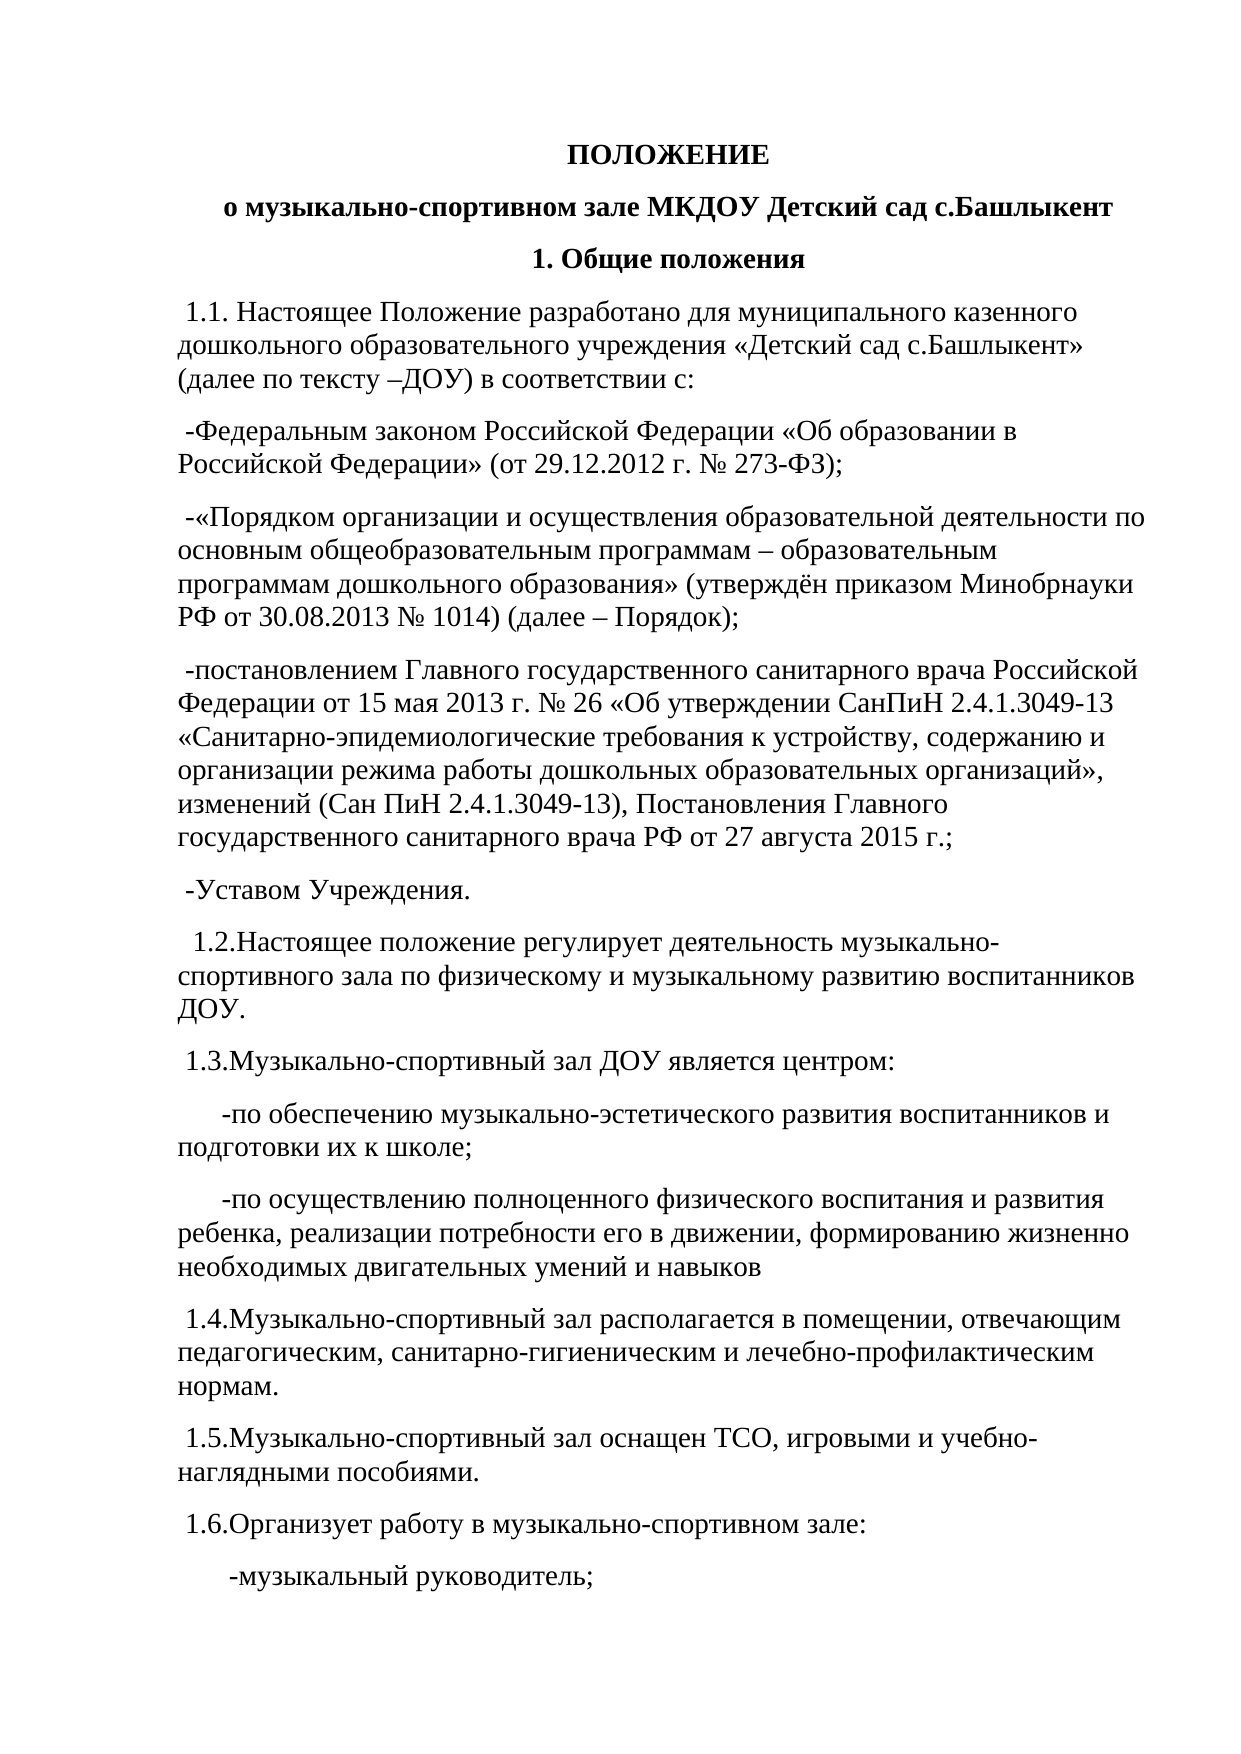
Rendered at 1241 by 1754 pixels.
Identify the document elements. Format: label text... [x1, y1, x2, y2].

text 1.3.Музыкально-спортивный зал ДОУ является центром: [177, 1043, 1152, 1077]
text 1.4.Музыкально-спортивный зал располагается в помещении, отвечающим педагогическим, санитарно-гигиеническим и лечебно-профилактическим нормам. [177, 1301, 1152, 1402]
text 1.2.Настоящее положение регулирует деятельность музыкально-спортивного зала по физическому и музыкальному развитию воспитанников ДОУ. [177, 924, 1152, 1025]
text -по осуществлению полноценного физического воспитания и развития ребенка, реализации потребности его в движении, формированию жизненно необходимых двигательных умений и навыков [177, 1182, 1152, 1282]
text -по обеспечению музыкально-эстетического развития воспитанников и подготовки их к школе; [177, 1096, 1152, 1163]
text 1.5.Музыкально-спортивный зал оснащен ТСО, игровыми и учебно-наглядными пособиями. [177, 1420, 1152, 1487]
text -Федеральным законом Российской Федерации «Об образовании в Российской Федерации» (от 29.12.2012 г. № 273-ФЗ); [177, 413, 1152, 480]
text 1.1. Настоящее Положение разработано для муниципального казенного дошкольного образовательного учреждения «Детский сад с.Башлыкент» (далее по тексту –ДОУ) в соответствии с: [177, 294, 1152, 394]
text -Уставом Учреждения. [177, 872, 1152, 905]
text -музыкальный руководитель; [177, 1558, 1152, 1592]
text ПОЛОЖЕНИЕ [177, 137, 1152, 170]
text о музыкально-спортивном зале МКДОУ Детский сад с.Башлыкент [177, 189, 1152, 223]
text -постановлением Главного государственного санитарного врача Российской Федерации от 15 мая 2013 г. № 26 «Об утверждении СанПиН 2.4.1.3049-13 «Санитарно-эпидемиологические требования к устройству, содержанию и организации режима работы дошкольных образовательных организаций», изменений (Сан ПиН 2.4.1.3049-13), Постановления Главного государственного санитарного врача РФ от 27 августа 2015 г.; [177, 652, 1152, 853]
text 1.6.Организует работу в музыкально-спортивном зале: [177, 1506, 1152, 1540]
text -«Порядком организации и осуществления образовательной деятельности по основным общеобразовательным программам – образовательным программам дошкольного образования» (утверждён приказом Минобрнауки РФ от 30.08.2013 № 1014) (далее – Порядок); [177, 499, 1152, 633]
text 1. Общие положения [177, 241, 1152, 275]
